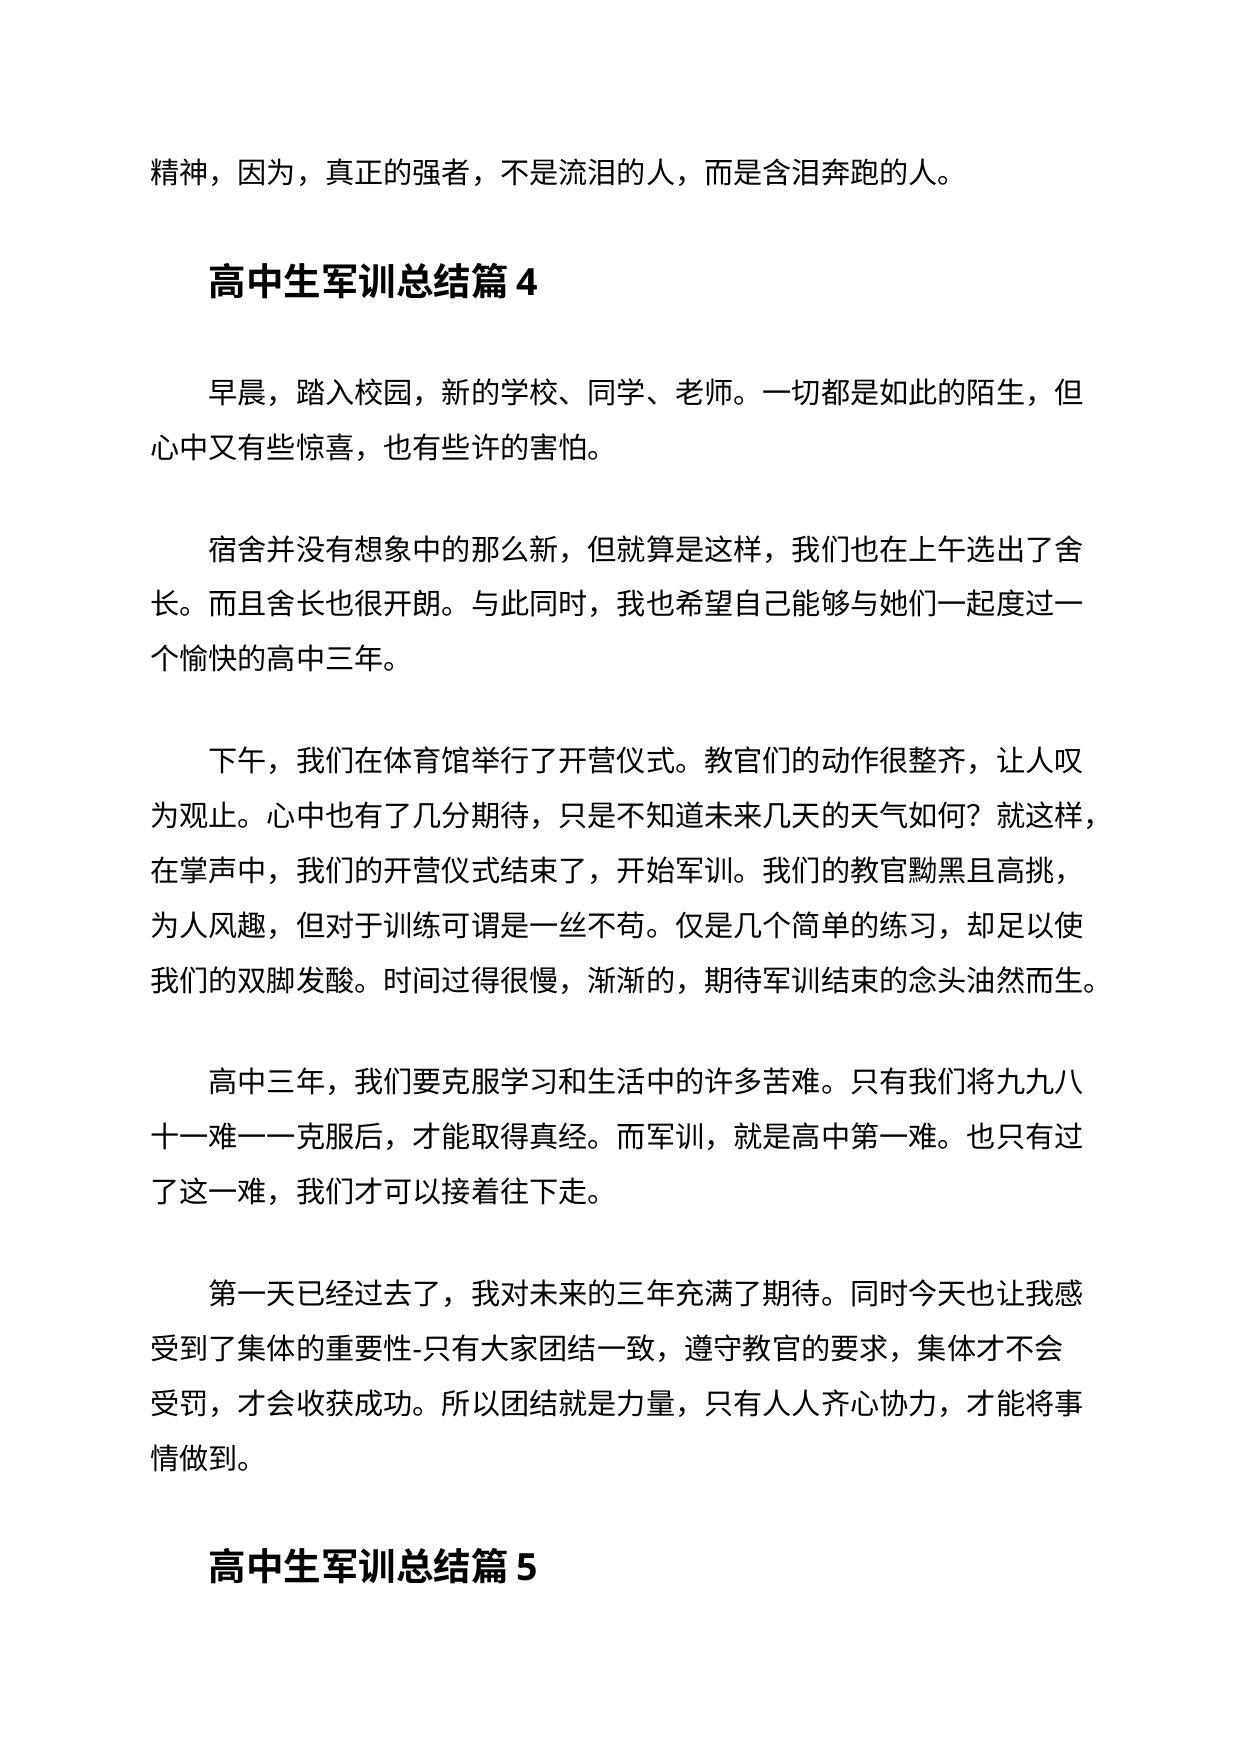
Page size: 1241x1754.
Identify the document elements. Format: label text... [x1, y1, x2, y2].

text 高中生军训总结篇4 [150, 252, 1090, 306]
text 高中三年，我们要克服学习和生活中的许多苦难。只有我们将九九八十一难一一克服后，才能取得真经。而军训，就是高中第一难。也只有过了这一难，我们才可以接着往下走。 [150, 1059, 1090, 1211]
text 第一天已经过去了，我对未来的三年充满了期待。同时今天也让我感受到了集体的重要性-只有大家团结一致，遵守教官的要求，集体才不会受罚，才会收获成功。所以团结就是力量，只有人人齐心协力，才能将事情做到。 [150, 1271, 1090, 1478]
text 高中生军训总结篇5 [150, 1537, 1090, 1592]
text 早晨，踏入校园，新的学校、同学、老师。一切都是如此的陌生，但心中又有些惊喜，也有些许的害怕。 [150, 369, 1090, 467]
text 宿舍并没有想象中的那么新，但就算是这样，我们也在上午选出了舍长。而且舍长也很开朗。与此同时，我也希望自己能够与她们一起度过一个愉快的高中三年。 [150, 526, 1090, 678]
text 下午，我们在体育馆举行了开营仪式。教官们的动作很整齐，让人叹为观止。心中也有了几分期待，只是不知道未来几天的天气如何？就这样，在掌声中，我们的开营仪式结束了，开始军训。我们的教官黝黑且高挑，为人风趣，但对于训练可谓是一丝不苟。仅是几个简单的练习，却足以使我们的双脚发酸。时间过得很慢，渐渐的，期待军训结束的念头油然而生。 [150, 738, 1090, 999]
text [150, 150, 1090, 192]
